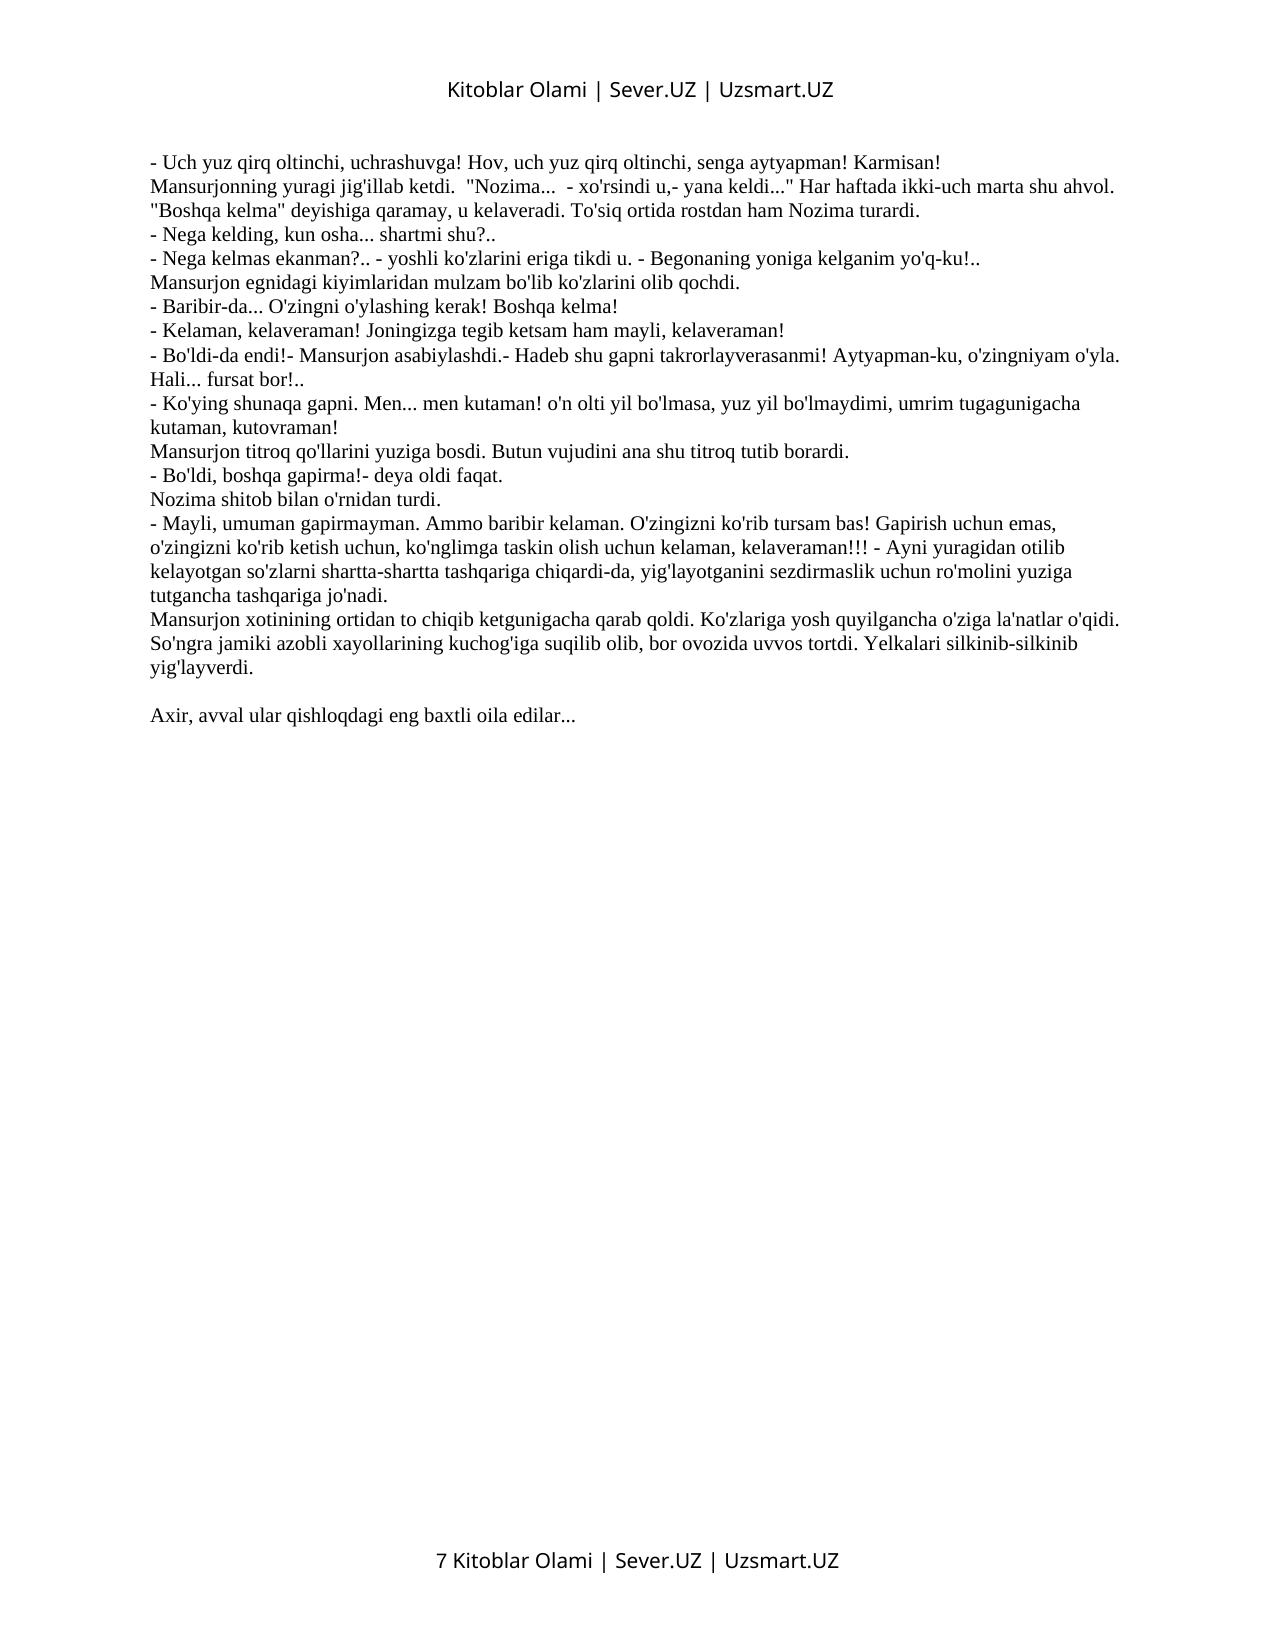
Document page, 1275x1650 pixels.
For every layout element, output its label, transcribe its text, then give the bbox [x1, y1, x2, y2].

text - Bo'ldi, boshqa gapirma!- deya oldi faqat. [150, 463, 1125, 487]
text - Nega kelding, kun osha... shartmi shu?.. [150, 222, 1125, 246]
text - Mayli, umuman gapirmayman. Ammo baribir kelaman. O'zingizni ko'rib tursam bas! Gapirish uchun emas, o'zingizni ko'rib ketish uchun, ko'nglimga taskin olish uchun kelaman, kelaveraman!!! - Ayni yuragidan otilib kelayotgan so'zlarni shartta-shartta tashqariga chiqardi-da, yig'layotganini sezdirmaslik uchun ro'molini yuziga tutgancha tashqariga jo'nadi. [150, 511, 1125, 607]
text Nozima shitob bilan o'rnidan turdi. [150, 487, 1125, 511]
text Mansurjon xotinining ortidan to chiqib ketgunigacha qarab qoldi. Ko'zlariga yosh quyilgancha o'ziga la'natlar o'qidi. So'ngra jamiki azobli xayollarining kuchog'iga suqilib olib, bor ovozida uvvos tortdi. Yelkalari silkinib-silkinib yig'layverdi. [150, 607, 1125, 679]
text Mansurjon egnidagi kiyimlaridan mulzam bo'lib ko'zlarini olib qochdi. [150, 270, 1125, 294]
text - Kelaman, kelaveraman! Joningizga tegib ketsam ham mayli, kelaveraman! [150, 318, 1125, 342]
text - Ko'ying shunaqa gapni. Men... men kutaman! o'n olti yil bo'lmasa, yuz yil bo'lmaydimi, umrim tugagunigacha kutaman, kutovraman! [150, 391, 1125, 439]
text Mansurjonning yuragi jig'illab ketdi. "Nozima... - xo'rsindi u,- yana keldi..." Har haftada ikki-uch marta shu ahvol. "Boshqa kelma" deyishiga qaramay, u kelaveradi. To'siq ortida rostdan ham Nozima turardi. [150, 174, 1125, 222]
text - Bo'ldi-da endi!- Mansurjon asabiylashdi.- Hadeb shu gapni takrorlayverasanmi! Aytyapman-ku, o'zingniyam o'yla. Hali... fursat bor!.. [150, 342, 1125, 391]
text Axir, avval ular qishloqdagi eng baxtli oila edilar... [150, 703, 1125, 727]
text - Nega kelmas ekanman?.. - yoshli ko'zlarini eriga tikdi u. - Begonaning yoniga kelganim yo'q-ku!.. [150, 246, 1125, 270]
text - Uch yuz qirq oltinchi, uchrashuvga! Hov, uch yuz qirq oltinchi, senga aytyapman! Karmisan! [150, 150, 1125, 174]
text - Baribir-da... O'zingni o'ylashing kerak! Boshqa kelma! [150, 294, 1125, 318]
text Mansurjon titroq qo'llarini yuziga bosdi. Butun vujudini ana shu titroq tutib borardi. [150, 439, 1125, 463]
